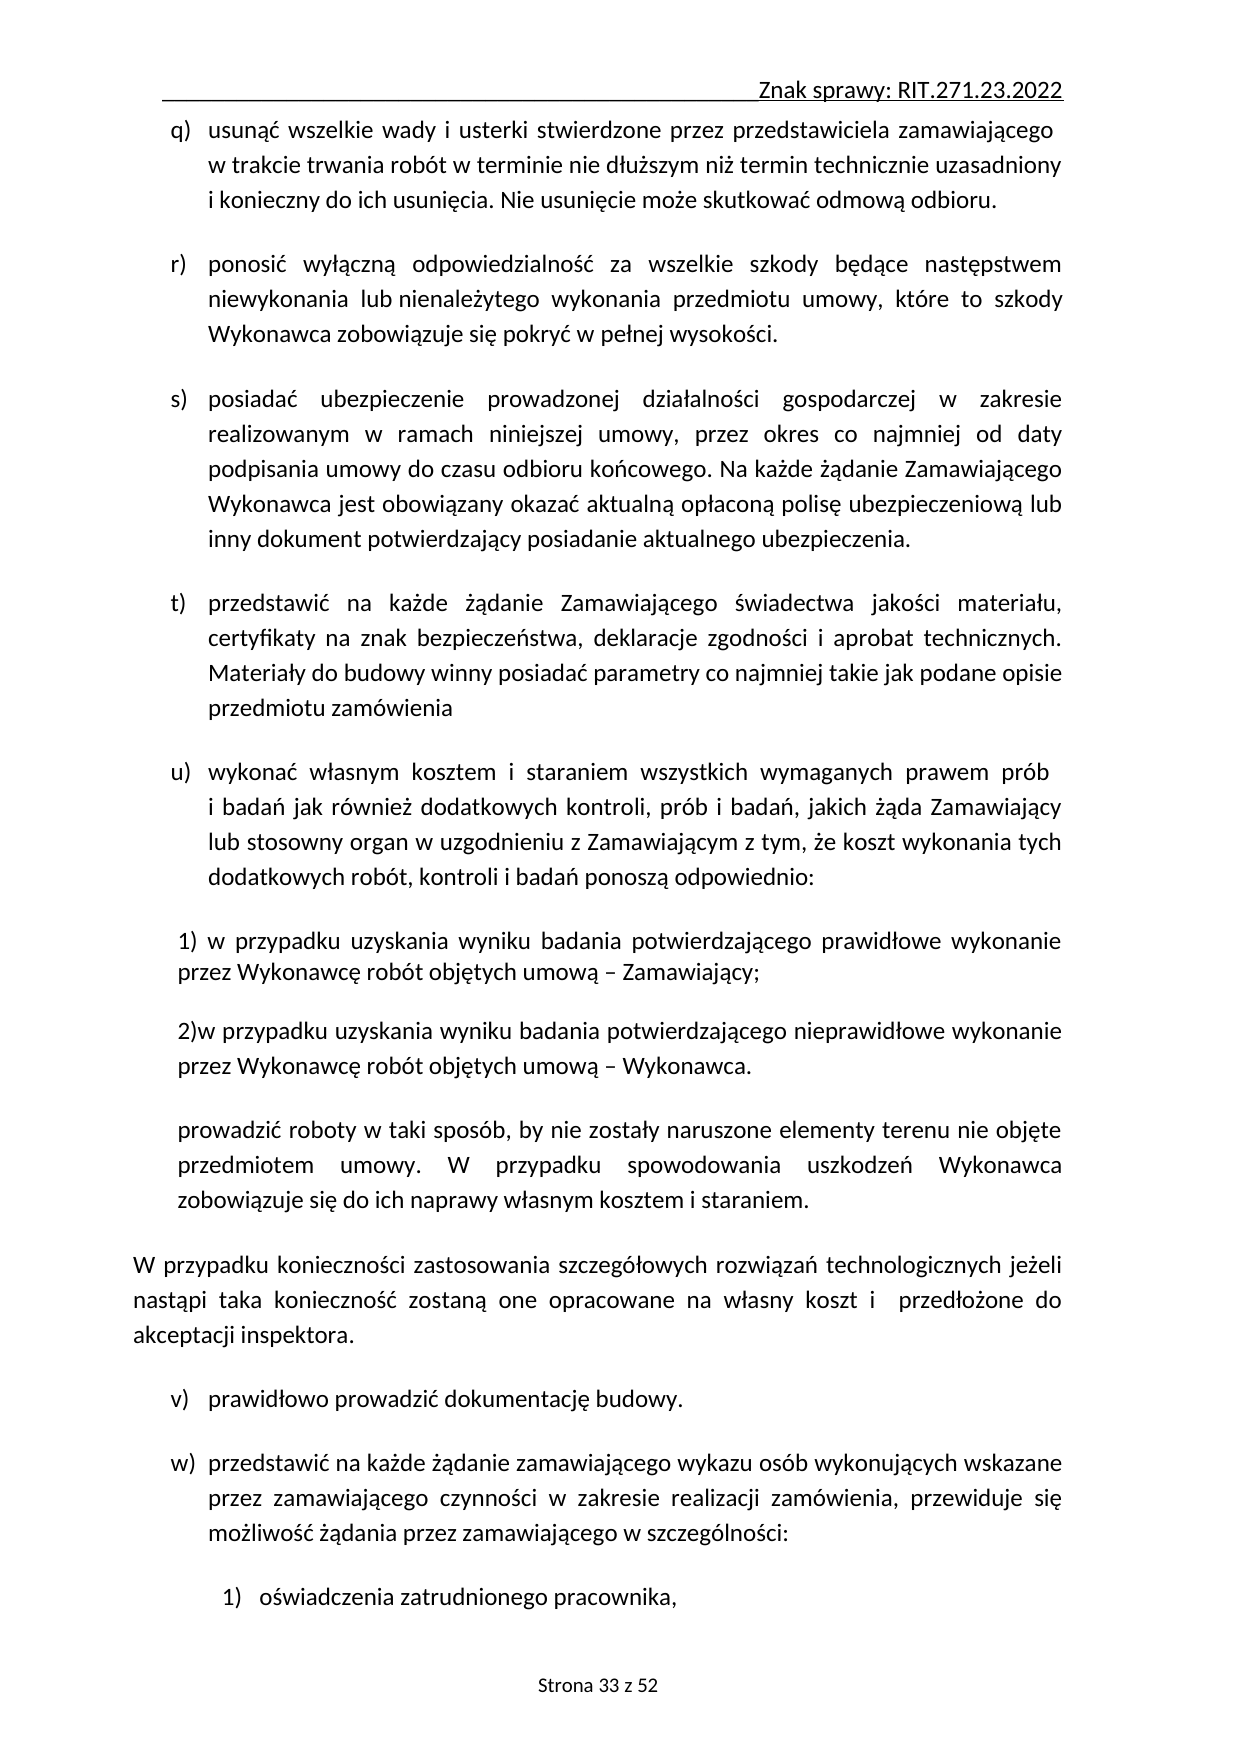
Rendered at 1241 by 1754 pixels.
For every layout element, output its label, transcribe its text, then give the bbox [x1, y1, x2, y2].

list oświadczenia zatrudnionego pracownika, [222, 1581, 1063, 1612]
list przedstawić na każde żądanie Zamawiającego świadectwa jakości materiału, certyfikaty na znak bezpieczeństwa, deklaracje zgodności i aprobat technicznych. Materiały do budowy winny posiadać parametry co najmniej takie jak podane opisie przedmiotu zamówienia [170, 587, 1063, 722]
list ponosić wyłączną odpowiedzialność za wszelkie szkody będące następstwem niewykonania lub nienależytego wykonania przedmiotu umowy, które to szkody Wykonawca zobowiązuje się pokryć w pełnej wysokości. [170, 248, 1063, 349]
text 1) w przypadku uzyskania wyniku badania potwierdzającego prawidłowe wykonanie przez Wykonawcę robót objętych umową – Zamawiający; [177, 925, 1063, 986]
list wykonać własnym kosztem i staraniem wszystkich wymaganych prawem prób i badań jak również dodatkowych kontroli, prób i badań, jakich żąda Zamawiający lub stosowny organ w uzgodnieniu z Zamawiającym z tym, że koszt wykonania tych dodatkowych robót, kontroli i badań ponoszą odpowiednio: [170, 756, 1063, 892]
list usunąć wszelkie wady i usterki stwierdzone przez przedstawiciela zamawiającego w trakcie trwania robót w terminie nie dłuższym niż termin technicznie uzasadniony i konieczny do ich usunięcia. Nie usunięcie może skutkować odmową odbioru. [170, 114, 1063, 215]
text 2)w przypadku uzyskania wyniku badania potwierdzającego nieprawidłowe wykonanie przez Wykonawcę robót objętych umową – Wykonawca. [177, 1015, 1063, 1081]
list prawidłowo prowadzić dokumentację budowy. [170, 1383, 1063, 1413]
list posiadać ubezpieczenie prowadzonej działalności gospodarczej w zakresie realizowanym w ramach niniejszej umowy, przez okres co najmniej od daty podpisania umowy do czasu odbioru końcowego. Na każde żądanie Zamawiającego Wykonawca jest obowiązany okazać aktualną opłaconą polisę ubezpieczeniową lub inny dokument potwierdzający posiadanie aktualnego ubezpieczenia. [170, 383, 1063, 553]
text prowadzić roboty w taki sposób, by nie zostały naruszone elementy terenu nie objęte przedmiotem umowy. W przypadku spowodowania uszkodzeń Wykonawca zobowiązuje się do ich naprawy własnym kosztem i staraniem. [177, 1114, 1063, 1215]
text W przypadku konieczności zastosowania szczegółowych rozwiązań technologicznych jeżeli nastąpi taka konieczność zostaną one opracowane na własny koszt i przedłożone do akceptacji inspektora. [133, 1249, 1063, 1349]
list przedstawić na każde żądanie zamawiającego wykazu osób wykonujących wskazane przez zamawiającego czynności w zakresie realizacji zamówienia, przewiduje się możliwość żądania przez zamawiającego w szczególności: [170, 1447, 1063, 1548]
